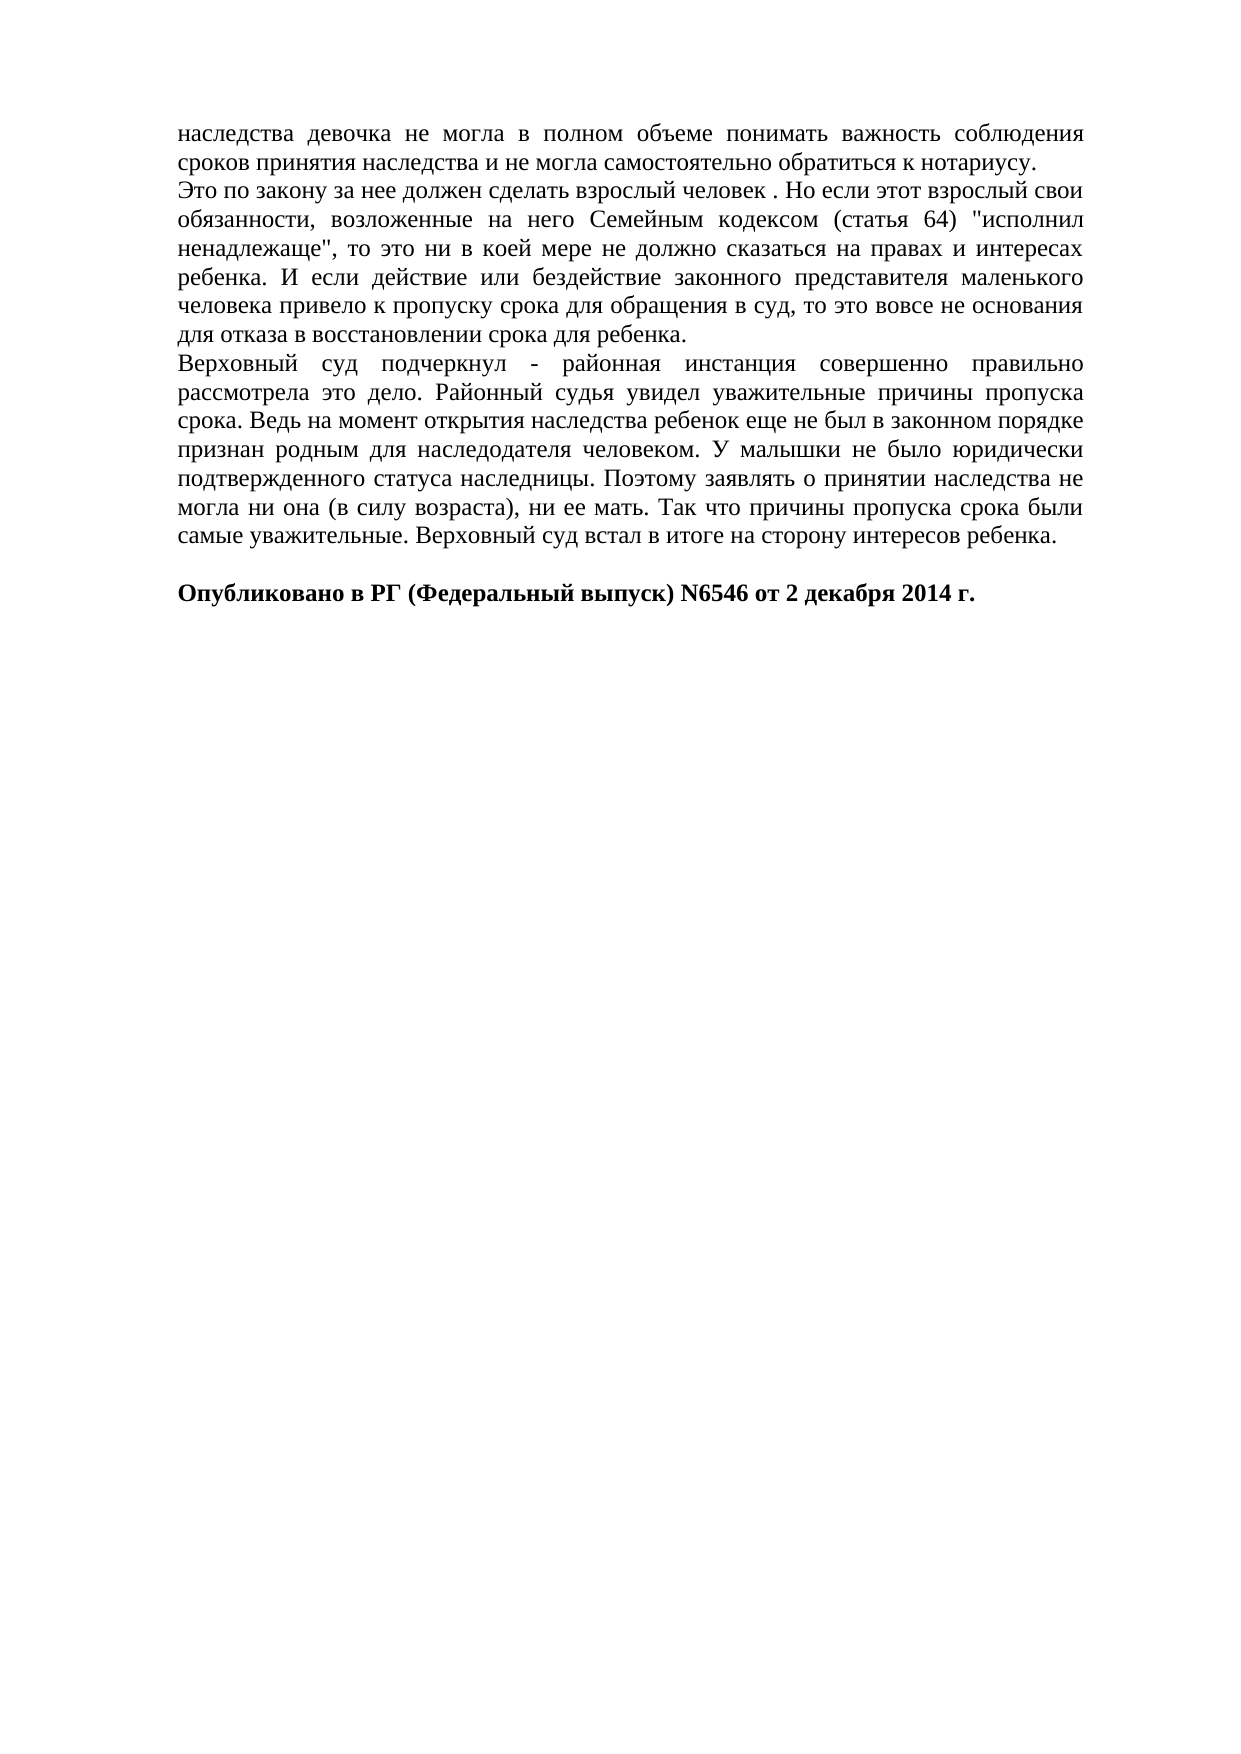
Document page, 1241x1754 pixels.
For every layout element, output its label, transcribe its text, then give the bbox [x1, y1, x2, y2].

table_cell Это по закону за нее должен сделать взрослый человек . Но если этот взрослый свои обязанности, возложенные на него Семейным кодексом (статья 64) "исполнил ненадлежаще", то это ни в коей мере не должно сказаться на правах и интересах ребенка. И если действие или бездействие законного представителя маленького человека привело к пропуску срока для обращения в суд, то это вовсе не основания для отказа в восстановлении срока для ребенка. [166, 176, 1096, 348]
table_cell Верховный суд подчеркнул - районная инстанция совершенно правильно рассмотрела это дело. Районный судья увидел уважительные причины пропуска срока. Ведь на момент открытия наследства ребенок еще не был в законном порядке признан родным для наследодателя человеком. У малышки не было юридически подтвержденного статуса наследницы. Поэтому заявлять о принятии наследства не могла ни она (в силу возраста), ни ее мать. Так что причины пропуска срока были самые уважительные. Верховный суд встал в итоге на сторону интересов ребенка. [166, 348, 1096, 549]
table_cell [166, 118, 1096, 176]
table_cell Опубликовано в РГ (Федеральный выпуск) N6546 от 2 декабря 2014 г. [166, 549, 1096, 607]
